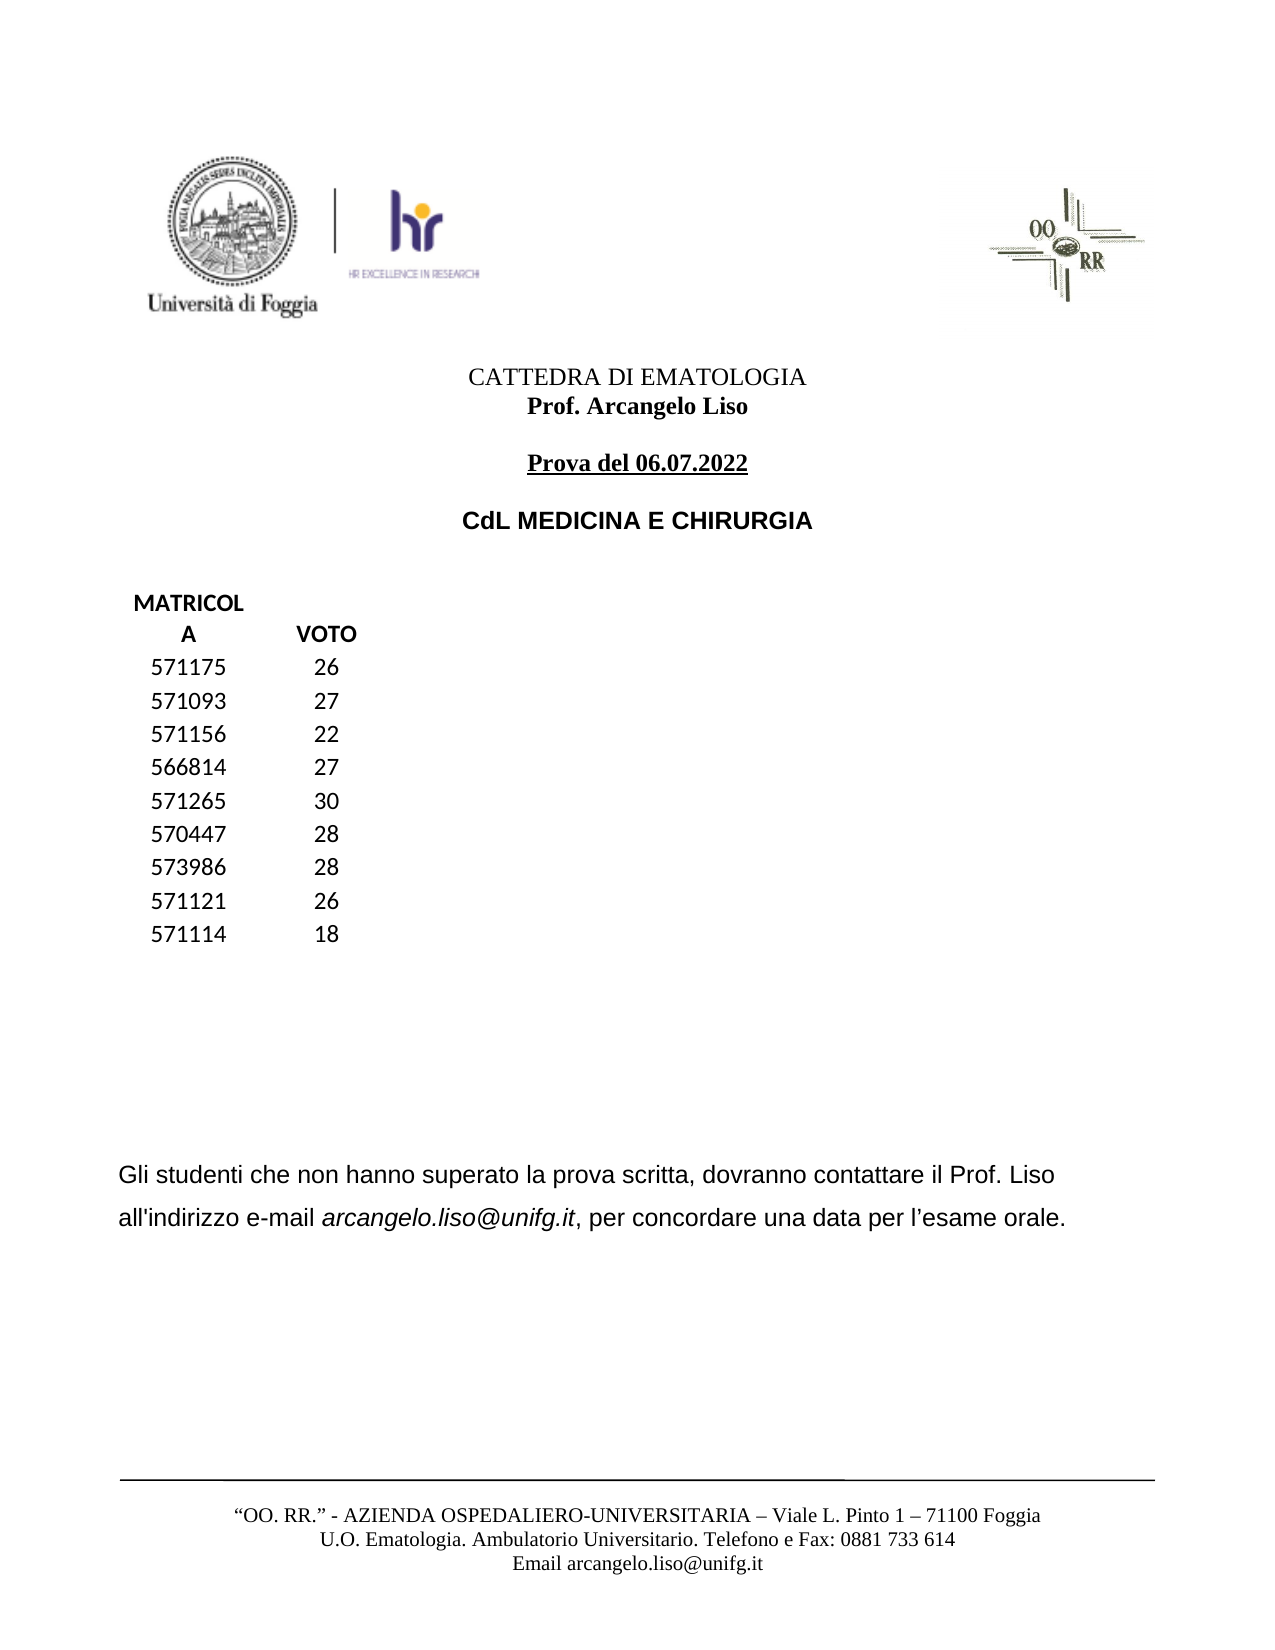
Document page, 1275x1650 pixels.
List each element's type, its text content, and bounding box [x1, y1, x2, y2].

table_header VOTO [259, 588, 394, 649]
table_cell 28 [259, 849, 394, 882]
table_cell 571265 [118, 782, 259, 815]
text CdL MEDICINA E CHIRURGIA [118, 506, 1157, 535]
picture [938, 164, 1154, 339]
table_cell 566814 [118, 749, 259, 782]
table_cell 30 [259, 782, 394, 815]
table_cell 27 [259, 749, 394, 782]
table_cell 571093 [118, 682, 259, 715]
text Prof. Arcangelo Liso [118, 391, 1157, 420]
text Prova del 06.07.2022 [118, 448, 1157, 477]
table_header MATRICOLA [118, 588, 259, 649]
table_cell 571156 [118, 715, 259, 749]
table_cell 22 [259, 715, 394, 749]
text CATTEDRA DI EMATOLOGIA [118, 362, 1157, 391]
table_cell 570447 [118, 815, 259, 849]
table_cell 573986 [118, 849, 259, 882]
table_cell 18 [259, 915, 394, 949]
table_cell 571175 [118, 649, 259, 682]
table_cell 27 [259, 682, 394, 715]
table_cell 26 [259, 882, 394, 915]
text Gli studenti che non hanno superato la prova scritta, dovranno contattare il Prof. Liso all'indirizzo e-mail arcangelo.liso@unifg.it, per concordare una data per l’esame orale. [118, 1159, 1157, 1231]
table_cell 28 [259, 815, 394, 849]
table_cell 26 [259, 649, 394, 682]
table_cell 571114 [118, 915, 259, 949]
table_cell 571121 [118, 882, 259, 915]
